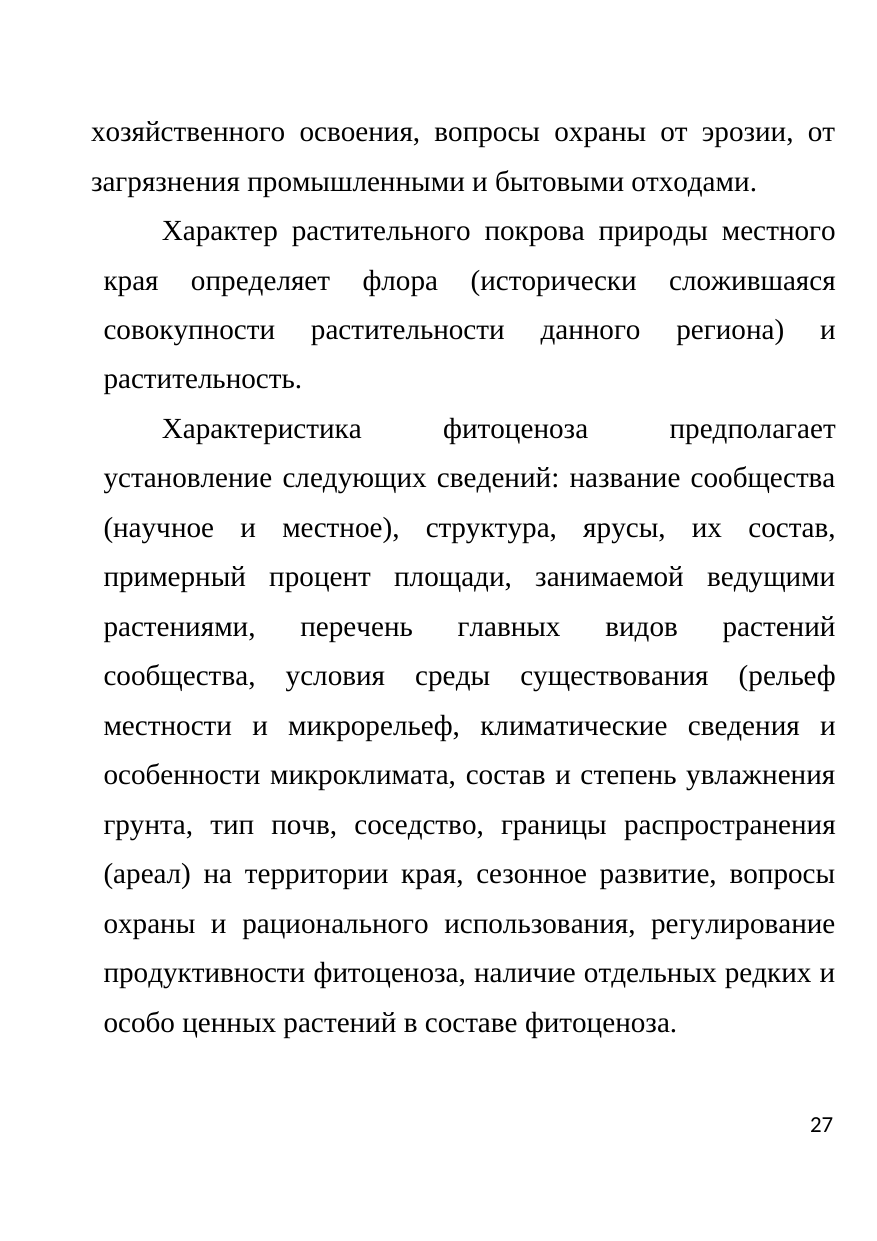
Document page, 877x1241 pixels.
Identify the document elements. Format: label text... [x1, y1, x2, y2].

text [91, 102, 836, 201]
text Характер растительного покрова природы местного края определяет флора (исторически сложившаяся совокупности растительности данного региона) и растительность. [103, 201, 836, 399]
text Характеристика фитоценоза предполагает установление следующих сведений: название сообщества (научное и местное), структура, ярусы, их состав, примерный процент площади, занимаемой ведущими растениями, перечень главных видов растений сообщества, условия среды существования (рельеф местности и микрорельеф, климатические сведения и особенности микроклимата, состав и степень увлажнения грунта, тип почв, соседство, границы распространения (ареал) на территории края, сезонное развитие, вопросы охраны и рационального использования, регулирование продуктивности фитоценоза, наличие отдельных редких и особо ценных растений в составе фитоценоза. [103, 399, 836, 1042]
